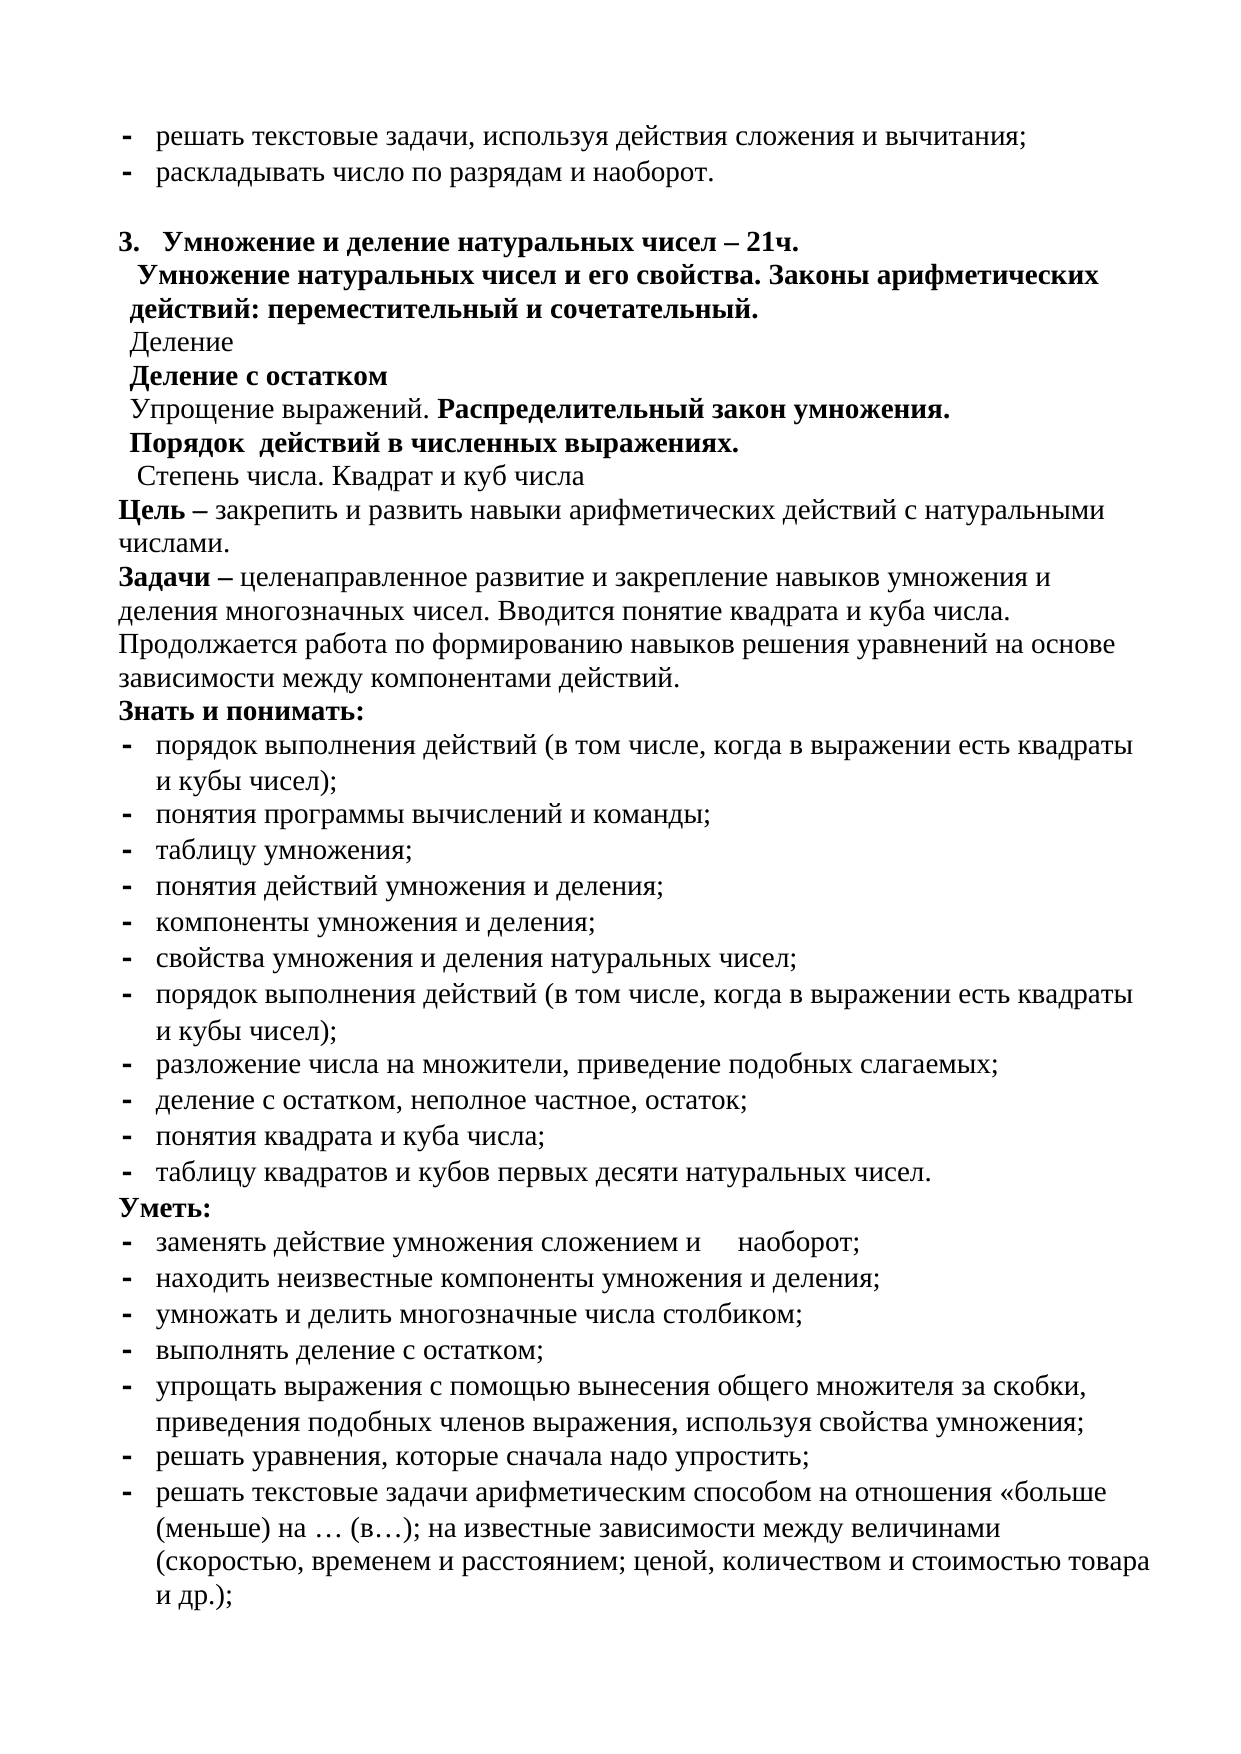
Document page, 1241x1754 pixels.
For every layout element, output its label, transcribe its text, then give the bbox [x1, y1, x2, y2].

list таблицу умножения; [118, 832, 1152, 868]
table_cell Степень числа. Квадрат и куб числа [118, 459, 1163, 492]
list выполнять деление с остатком; [118, 1332, 1152, 1368]
text Знать и понимать: [118, 693, 1152, 727]
table_cell Упрощение выражений. Распределительный закон умножения. [118, 391, 1163, 425]
list упрощать выражения с помощью вынесения общего множителя за скобки, приведения подобных членов выражения, используя свойства умножения; [118, 1368, 1152, 1438]
table_cell Деление [118, 324, 1163, 358]
list свойства умножения и деления натуральных чисел; [118, 941, 1152, 977]
list находить неизвестные компоненты умножения и деления; [118, 1260, 1152, 1296]
table_header Умножение натуральных чисел и его свойства. Законы арифметических действий: переместительный и сочетательный. [118, 257, 1163, 324]
list раскладывать число по разрядам и наоборот. [118, 154, 1152, 190]
list решать текстовые задачи, используя действия сложения и вычитания; [118, 118, 1152, 154]
text Уметь: [118, 1190, 1152, 1224]
list решать текстовые задачи арифметическим способом на отношения «больше (меньше) на … (в…); на известные зависимости между величинами (скоростью, временем и расстоянием; ценой, количеством и стоимостью товара и др.); [118, 1474, 1152, 1610]
list понятия квадрата и куба числа; [118, 1118, 1152, 1154]
list компоненты умножения и деления; [118, 904, 1152, 941]
list разложение числа на множители, приведение подобных слагаемых; [118, 1046, 1152, 1082]
list решать уравнения, которые сначала надо упростить; [118, 1438, 1152, 1474]
list порядок выполнения действий (в том числе, когда в выражении есть квадраты и кубы чисел); [118, 727, 1152, 796]
list заменять действие умножения сложением и наоборот; [118, 1224, 1152, 1260]
list понятия программы вычислений и команды; [118, 796, 1152, 832]
list понятия действий умножения и деления; [118, 868, 1152, 904]
list деление с остатком, неполное частное, остаток; [118, 1082, 1152, 1118]
table_cell Деление с остатком [118, 358, 1163, 391]
table_cell Порядок действий в численных выражениях. [118, 425, 1163, 458]
list таблицу квадратов и кубов первых десяти натуральных чисел. [118, 1154, 1152, 1190]
text Задачи – целенаправленное развитие и закрепление навыков умножения и деления многозначных чисел. Вводится понятие квадрата и куба числа. Продолжается работа по формированию навыков решения уравнений на основе зависимости между компонентами действий. [118, 559, 1152, 693]
list порядок выполнения действий (в том числе, когда в выражении есть квадраты и кубы чисел); [118, 977, 1152, 1046]
list умножать и делить многозначные числа столбиком; [118, 1296, 1152, 1332]
text Цель – закрепить и развить навыки арифметических действий с натуральными числами. [118, 492, 1152, 559]
text 3. Умножение и деление натуральных чисел – 21ч. [118, 224, 1152, 257]
